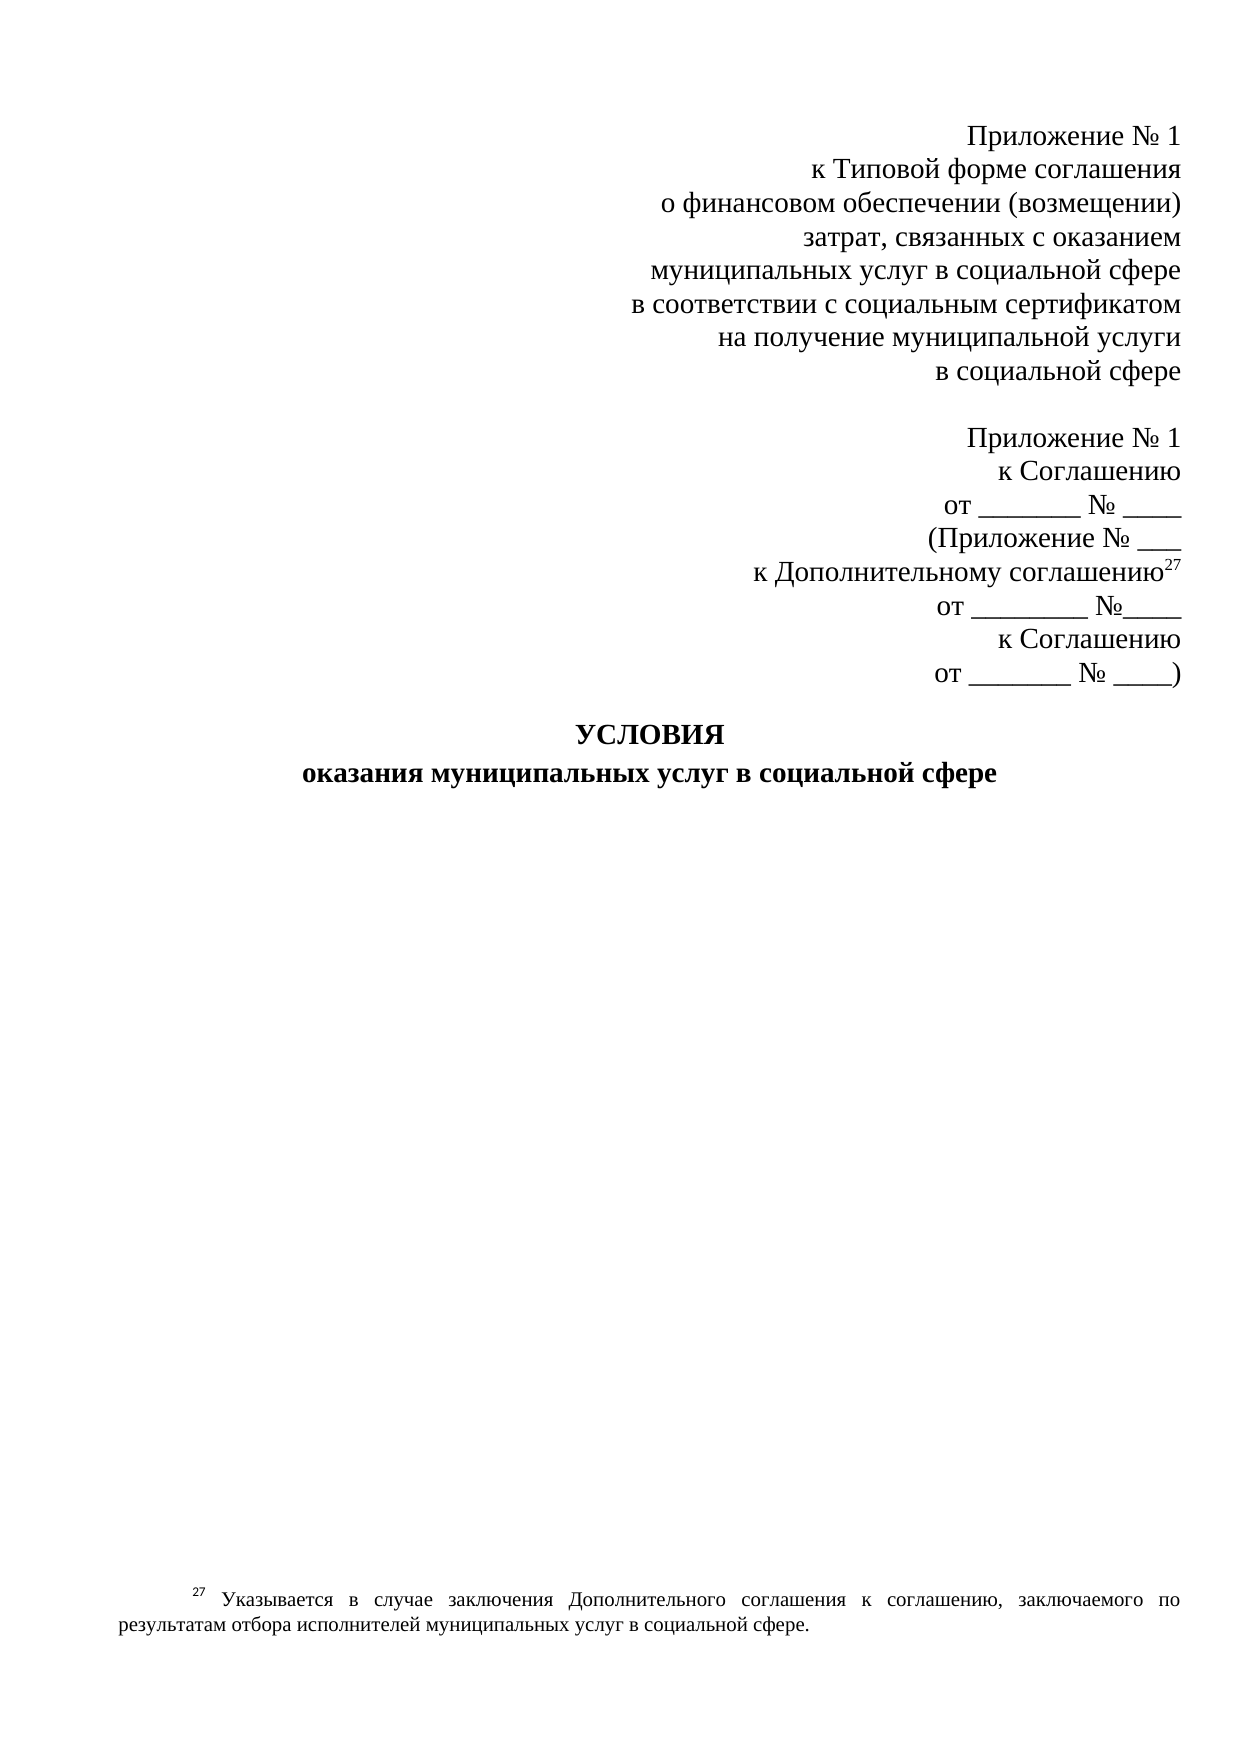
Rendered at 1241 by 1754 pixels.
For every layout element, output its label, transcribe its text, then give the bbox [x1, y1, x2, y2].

text в соответствии с социальным сертификатом [118, 286, 1181, 319]
text от _______ № ____) [118, 655, 1181, 688]
text от ________ №____ [118, 588, 1181, 621]
text от _______ № ____ [118, 487, 1181, 521]
text Приложение № 1 [118, 118, 1181, 152]
text к Соглашению [118, 453, 1181, 487]
text (Приложение № ___ [118, 521, 1181, 554]
text о финансовом обеспечении (возмещении) [118, 185, 1181, 219]
text к Дополнительному соглашению [118, 554, 1181, 588]
text на получение муниципальной услуги [118, 319, 1181, 353]
text оказания муниципальных услуг в социальной сфере [118, 756, 1181, 789]
text муниципальных услуг в социальной сфере [118, 252, 1181, 286]
text к Типовой форме соглашения [118, 152, 1181, 185]
text Условия [118, 717, 1181, 751]
text к Соглашению [118, 621, 1181, 655]
text затрат, связанных с оказанием [118, 219, 1181, 252]
text в социальной сфере [118, 353, 1181, 386]
text Приложение № 1 [118, 420, 1181, 453]
